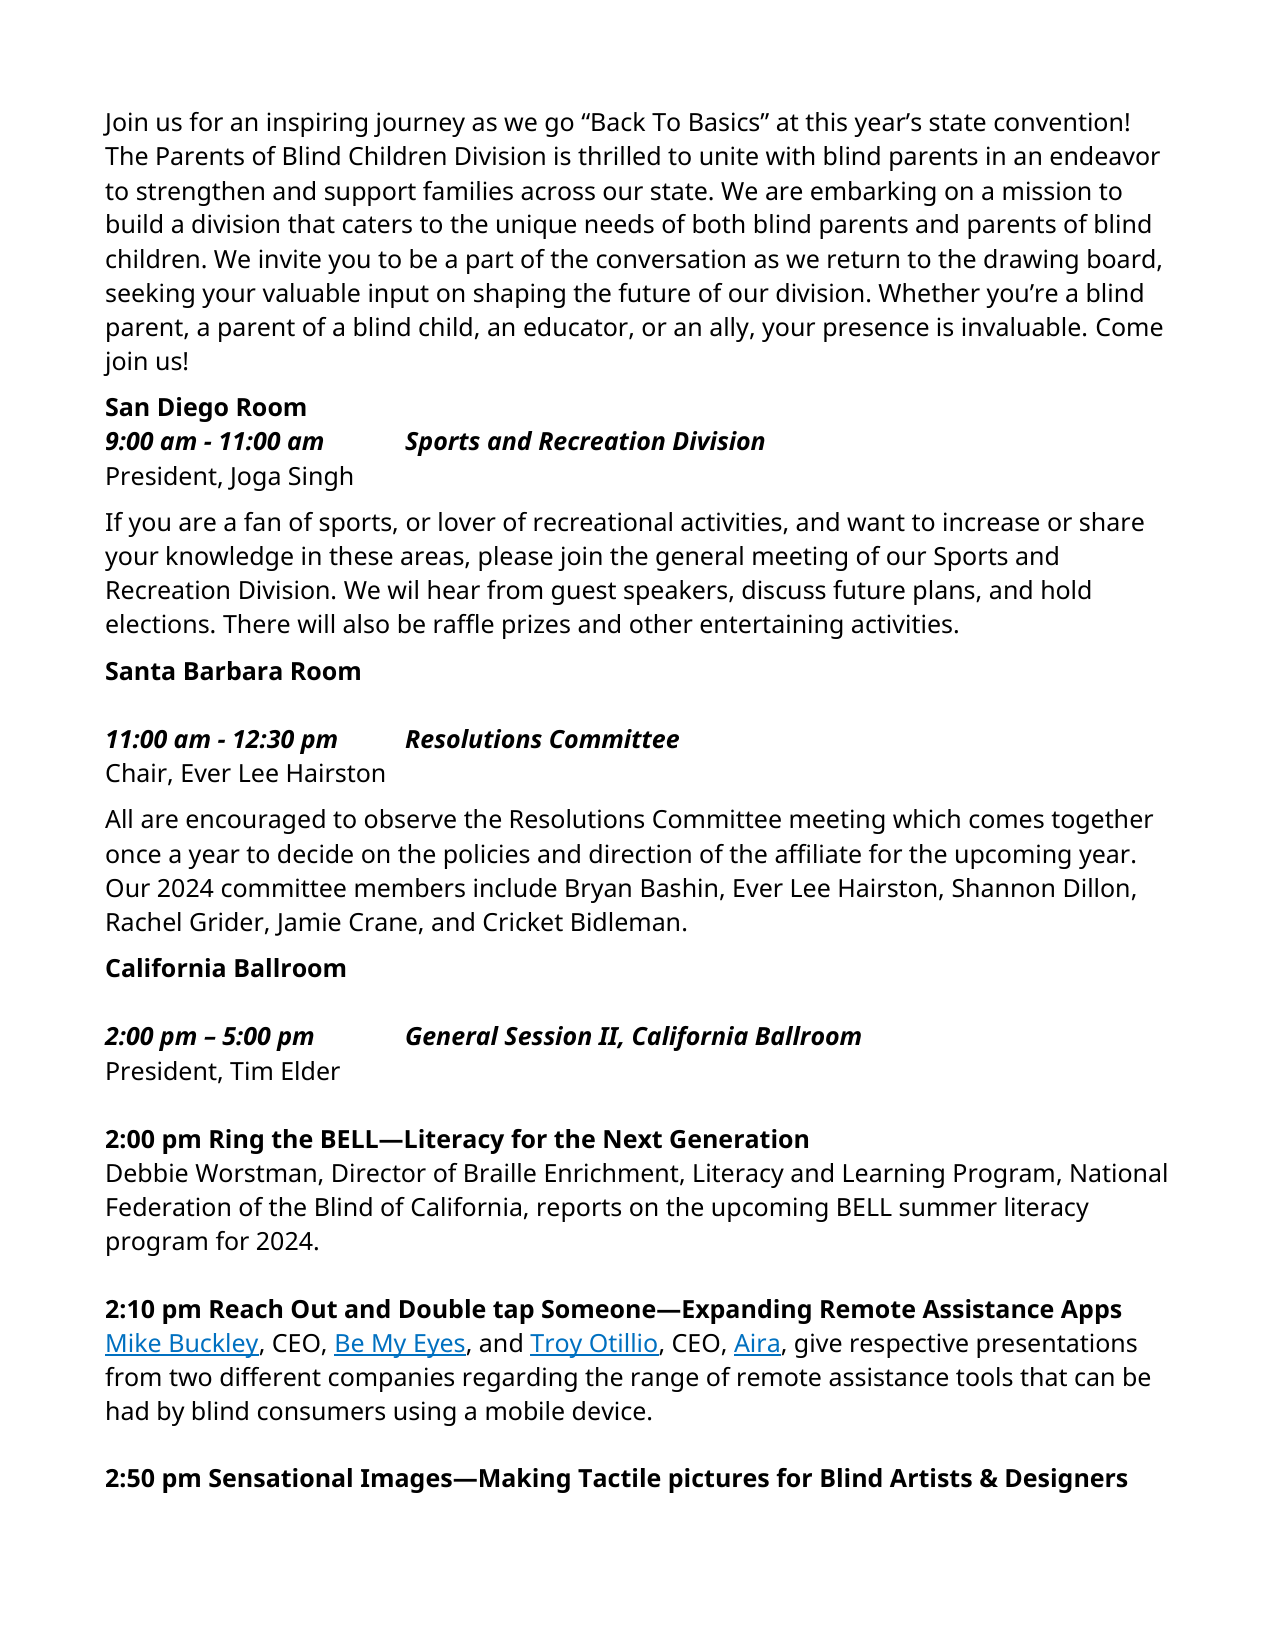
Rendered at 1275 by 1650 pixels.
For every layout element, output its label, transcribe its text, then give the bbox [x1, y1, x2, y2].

text Debbie Worstman, Director of Braille Enrichment, Literacy and Learning Program, National Federation of the Blind of California, reports on the upcoming BELL summer literacy program for 2024. [105, 1155, 1170, 1257]
subtitle 2:00 pm Ring the BELL—Literacy for the Next Generation [105, 1121, 1170, 1155]
text All are encouraged to observe the Resolutions Committee meeting which comes together once a year to decide on the policies and direction of the affiliate for the upcoming year. Our 2024 committee members include Bryan Bashin, Ever Lee Hairston, Shannon Dillon, Rachel Grider, Jamie Crane, and Cricket Bidleman. [105, 802, 1170, 938]
text Santa Barbara Room [105, 653, 1170, 687]
text Join us for an inspiring journey as we go “Back To Basics” at this year’s state convention! The Parents of Blind Children Division is thrilled to unite with blind parents in an endeavor to strengthen and support families across our state. We are embarking on a mission to build a division that caters to the unique needs of both blind parents and parents of blind children. We invite you to be a part of the conversation as we return to the drawing board, seeking your valuable input on shaping the future of our division. Whether you’re a blind parent, a parent of a blind child, an educator, or an ally, your presence is invaluable. Come join us! [105, 105, 1170, 377]
text Chair, Ever Lee Hairston [105, 756, 1170, 790]
subtitle Mike Buckley, CEO, Be My Eyes, and Troy Otillio, CEO, Aira, give respective presentations from two different companies regarding the range of remote assistance tools that can be had by blind consumers using a mobile device. [105, 1326, 1170, 1428]
text President, Tim Elder [105, 1053, 1170, 1087]
text If you are a fan of sports, or lover of recreational activities, and want to increase or share your knowledge in these areas, please join the general meeting of our Sports and Recreation Division. We wil hear from guest speakers, discuss future plans, and hold elections. There will also be raffle prizes and other entertaining activities. [105, 505, 1170, 641]
text 9:00 am - 11:00 am Sports and Recreation Division [105, 424, 1170, 458]
text 11:00 am - 12:30 pm Resolutions Committee [105, 722, 1170, 756]
subtitle 2:50 pm Sensational Images—Making Tactile pictures for Blind Artists & Designers [105, 1461, 1170, 1495]
text San Diego Room [105, 390, 1170, 424]
text President, Joga Singh [105, 458, 1170, 492]
subtitle 2:00 pm – 5:00 pm General Session II, California Ballroom [105, 1019, 1170, 1053]
text California Ballroom [105, 951, 1170, 985]
subtitle 2:10 pm Reach Out and Double tap Someone—Expanding Remote Assistance Apps [105, 1292, 1170, 1326]
